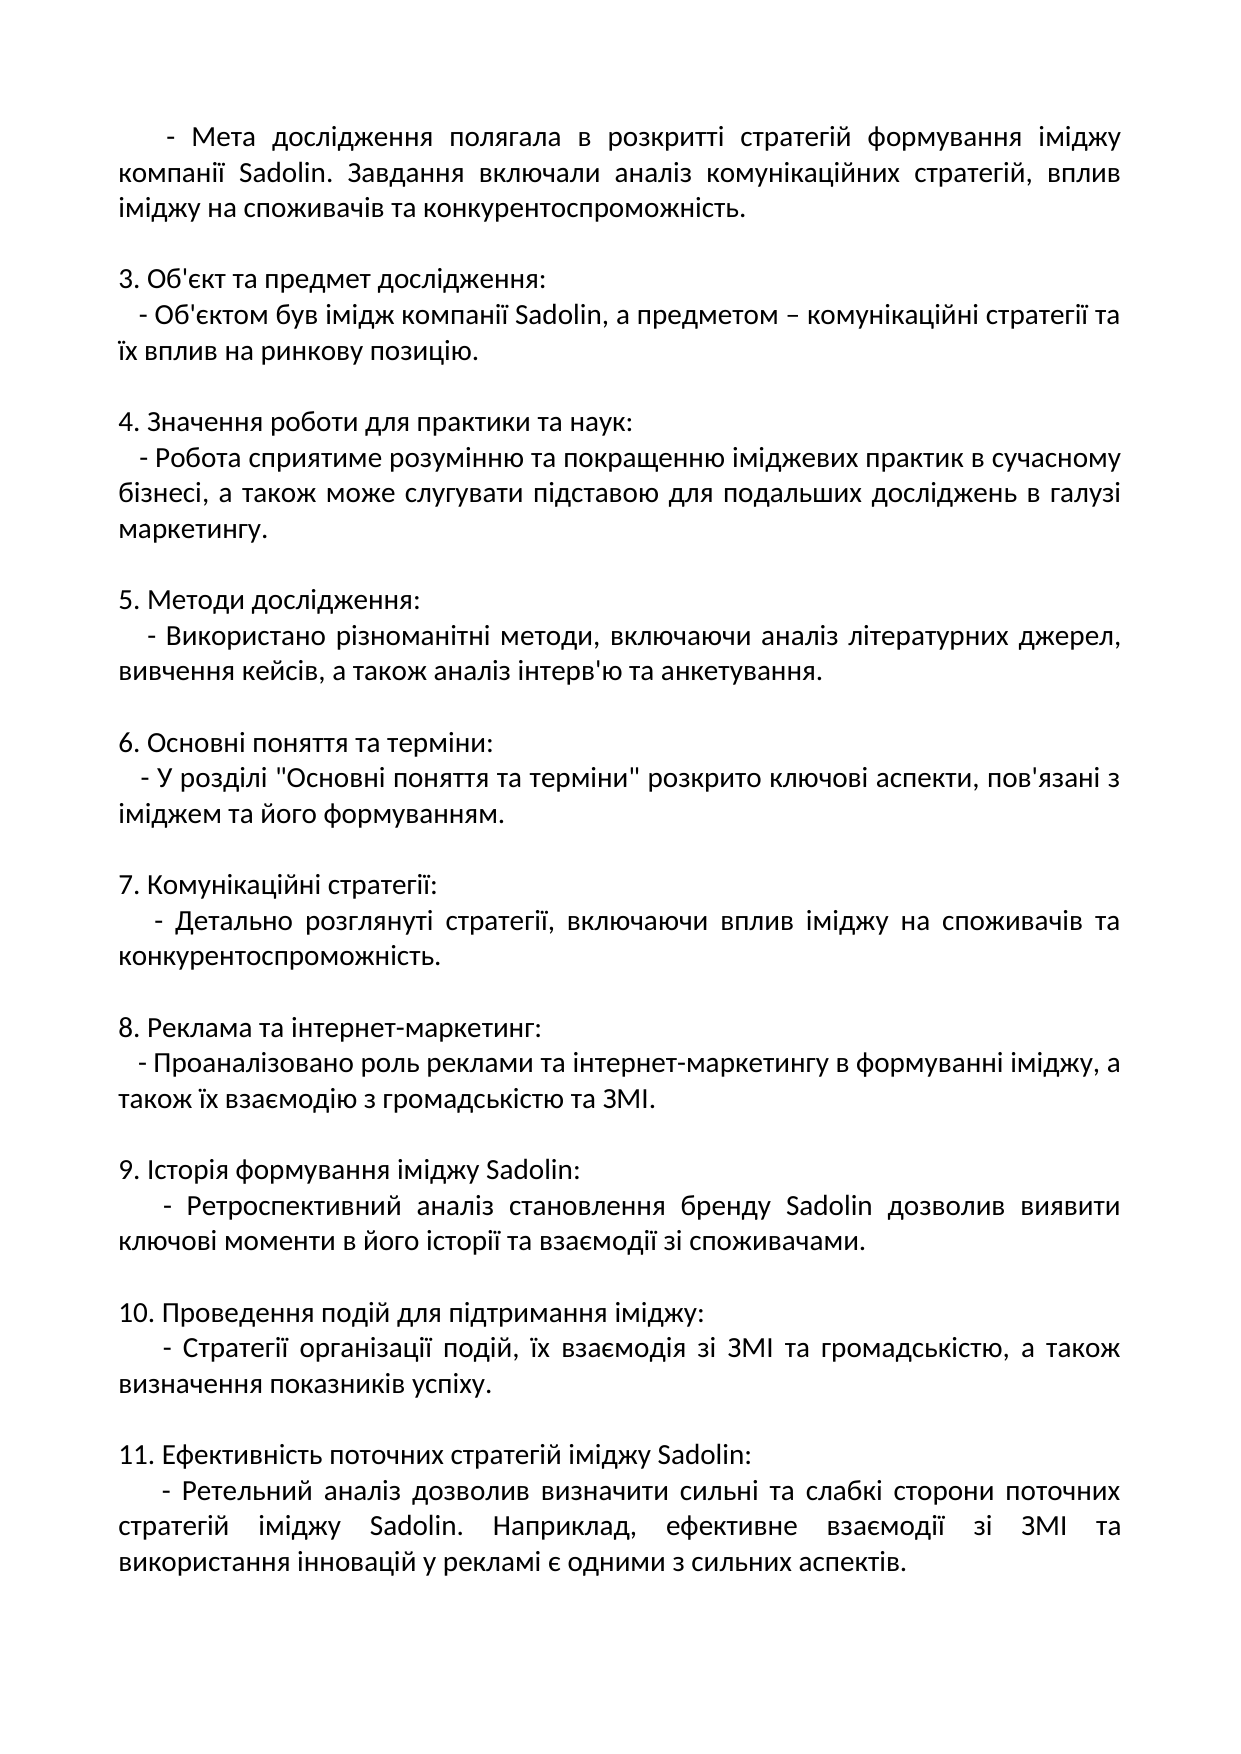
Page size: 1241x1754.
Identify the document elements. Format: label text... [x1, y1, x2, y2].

text 5. Методи дослідження: [118, 581, 1122, 617]
text - Стратегії організації подій, їх взаємодія зі ЗМІ та громадськістю, а також визначення показників успіху. [118, 1329, 1122, 1401]
text - У розділі "Основні поняття та терміни" розкрито ключові аспекти, пов'язані з іміджем та його формуванням. [118, 759, 1122, 831]
text - Ретроспективний аналіз становлення бренду Sadolin дозволив виявити ключові моменти в його історії та взаємодії зі споживачами. [118, 1187, 1122, 1258]
text 8. Реклама та інтернет-маркетинг: [118, 1009, 1122, 1044]
text - Робота сприятиме розумінню та покращенню іміджевих практик в сучасному бізнесі, а також може слугувати підставою для подальших досліджень в галузі маркетингу. [118, 439, 1122, 546]
text 11. Ефективність поточних стратегій іміджу Sadolin: [118, 1436, 1122, 1472]
text - Мета дослідження полягала в розкритті стратегій формування іміджу компанії Sadolin. Завдання включали аналіз комунікаційних стратегій, вплив іміджу на споживачів та конкурентоспроможність. [118, 118, 1122, 225]
text - Проаналізовано роль реклами та інтернет-маркетингу в формуванні іміджу, а також їх взаємодію з громадськістю та ЗМІ. [118, 1044, 1122, 1116]
text 3. Об'єкт та предмет дослідження: [118, 261, 1122, 296]
text 4. Значення роботи для практики та наук: [118, 403, 1122, 439]
text 9. Історія формування іміджу Sadolin: [118, 1151, 1122, 1187]
text - Ретельний аналіз дозволив визначити сильні та слабкі сторони поточних стратегій іміджу Sadolin. Наприклад, ефективне взаємодії зі ЗМІ та використання інновацій у рекламі є одними з сильних аспектів. [118, 1472, 1122, 1579]
text - Об'єктом був імідж компанії Sadolin, а предметом – комунікаційні стратегії та їх вплив на ринкову позицію. [118, 296, 1122, 367]
text - Використано різноманітні методи, включаючи аналіз літературних джерел, вивчення кейсів, а також аналіз інтерв'ю та анкетування. [118, 617, 1122, 688]
text - Детально розглянуті стратегії, включаючи вплив іміджу на споживачів та конкурентоспроможність. [118, 902, 1122, 973]
text 7. Комунікаційні стратегії: [118, 866, 1122, 902]
text 10. Проведення подій для підтримання іміджу: [118, 1294, 1122, 1329]
text 6. Основні поняття та терміни: [118, 724, 1122, 759]
